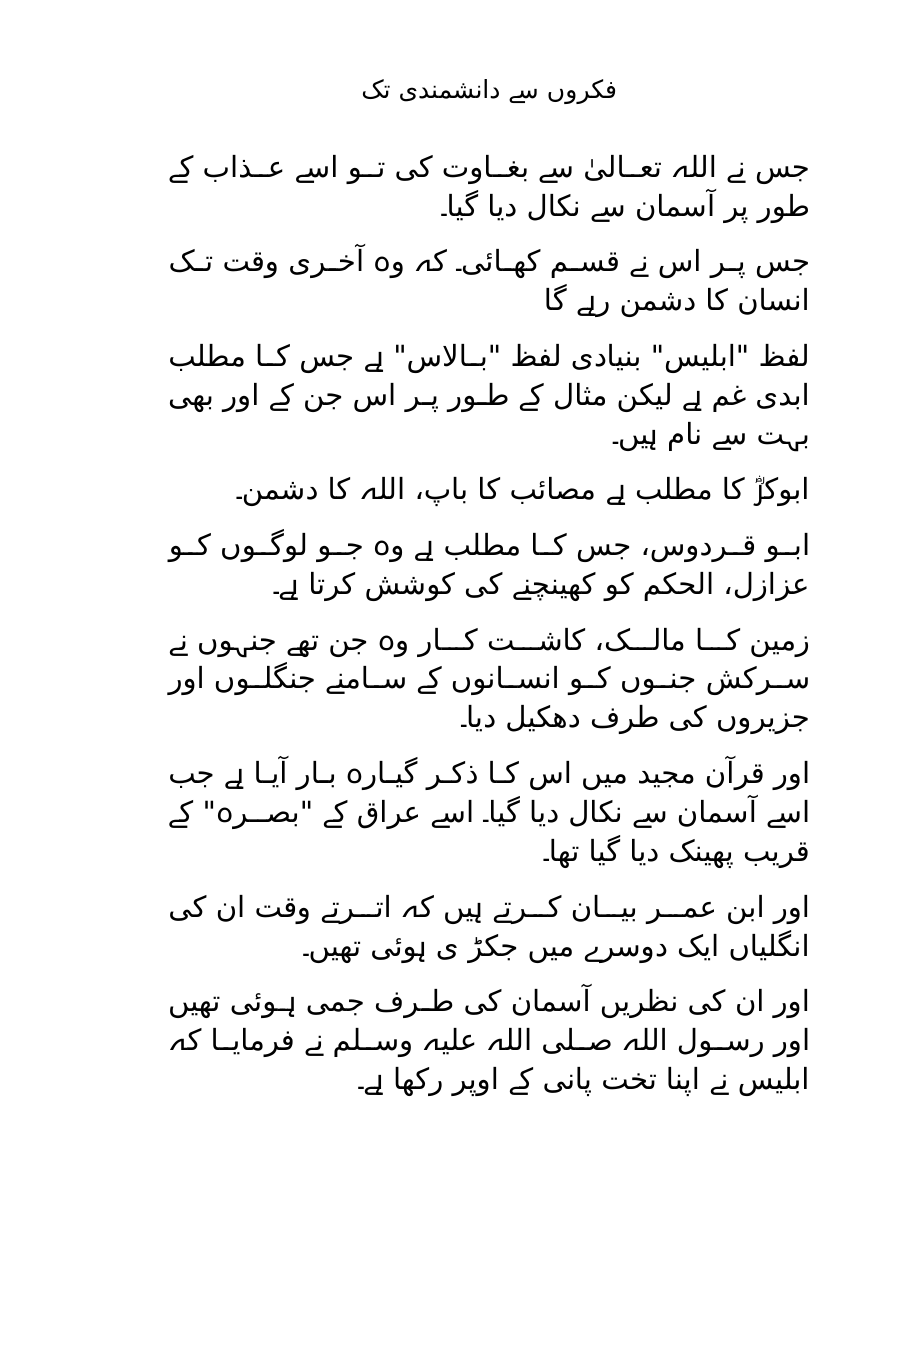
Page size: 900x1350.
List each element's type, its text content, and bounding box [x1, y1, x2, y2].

text جس نے اللہ تعالیٰ سے بغاوت کی تو اسے عذاب کے طور پر آسمان سے نکال دیا گیا۔ [168, 150, 810, 223]
text ابو قردوس، جس کا مطلب ہے وہ جو لوگوں کو عزازل، الحکم کو کھینچنے کی کوشش کرتا ہے۔ [168, 528, 810, 601]
text ابوکرؓ کا مطلب ہے مصائب کا باپ، اللہ کا دشمن۔ [168, 473, 810, 507]
text اور قرآن مجید میں اس کا ذکر گیارہ بار آیا ہے جب اسے آسمان سے نکال دیا گیا۔ اسے عراق کے "بصرہ" کے قریب پھینک دیا گیا تھا۔ [168, 756, 810, 868]
text جس پر اس نے قسم کھائی۔ کہ وہ آخری وقت تک انسان کا دشمن رہے گا [168, 244, 810, 317]
text لفظ "ابلیس" بنیادی لفظ "بالاس" ہے جس کا مطلب ابدی غم ہے لیکن مثال کے طور پر اس جن کے اور بھی بہت سے نام ہیں۔ [168, 339, 810, 451]
text اور ابن عمر بیان کرتے ہیں کہ اترتے وقت ان کی انگلیاں ایک دوسرے میں جکڑ ی ہوئی تھیں۔ [168, 890, 810, 963]
text اور ان کی نظریں آسمان کی طرف جمی ہوئی تھیں اور رسول اللہ صلی اللہ علیہ وسلم نے فرمایا کہ ابلیس نے اپنا تخت پانی کے اوپر رکھا ہے۔ [168, 984, 810, 1096]
text زمین کا مالک، کاشت کار وہ جن تھے جنہوں نے سرکش جنوں کو انسانوں کے سامنے جنگلوں اور جزیروں کی طرف دھکیل دیا۔ [168, 623, 810, 735]
